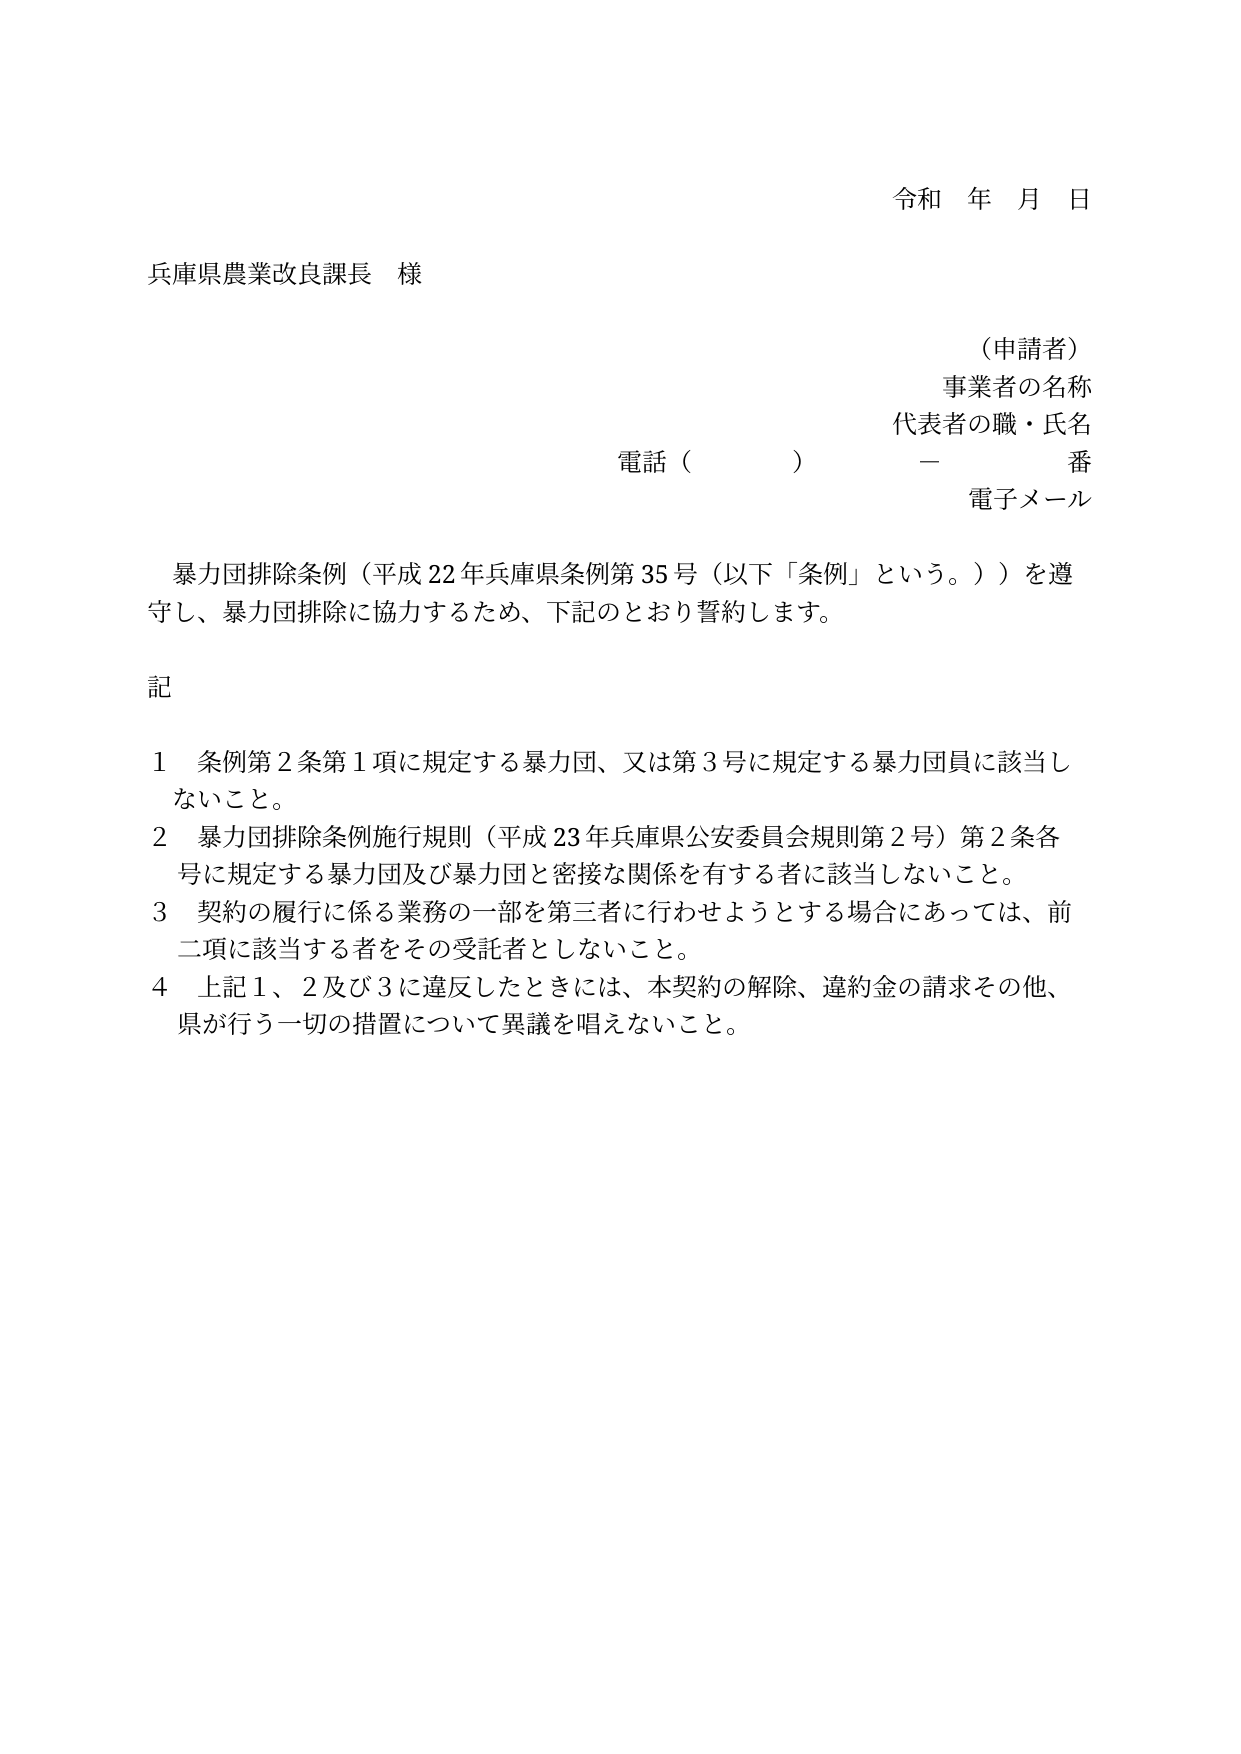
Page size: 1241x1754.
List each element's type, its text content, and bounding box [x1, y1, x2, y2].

text 令和 年 月 日 [148, 179, 1092, 217]
text 電話（ ） － 番 [148, 442, 1092, 479]
text ２ 暴力団排除条例施行規則（平成23年兵庫県公安委員会規則第２号）第２条各号に規定する暴力団及び暴力団と密接な関係を有する者に該当しないこと。 [148, 817, 1078, 892]
text 暴力団排除条例（平成22年兵庫県条例第35号（以下「条例」という。））を遵守し、暴力団排除に協力するため、下記のとおり誓約します。 [148, 554, 1092, 629]
text ３ 契約の履行に係る業務の一部を第三者に行わせようとする場合にあっては、前二項に該当する者をその受託者としないこと。 [148, 892, 1078, 967]
text 電子メール [148, 479, 1092, 517]
text ４ 上記１、２及び３に違反したときには、本契約の解除、違約金の請求その他、県が行う一切の措置について異議を唱えないこと。 [148, 967, 1078, 1042]
text 兵庫県農業改良課長 様 [148, 254, 1092, 292]
text 記 [148, 667, 1092, 704]
text １ 条例第２条第１項に規定する暴力団、又は第３号に規定する暴力団員に該当しないこと。 [148, 742, 1078, 817]
text 事業者の名称 [148, 367, 1092, 404]
text （申請者） [148, 329, 1092, 367]
text 代表者の職・氏名 [148, 404, 1092, 442]
